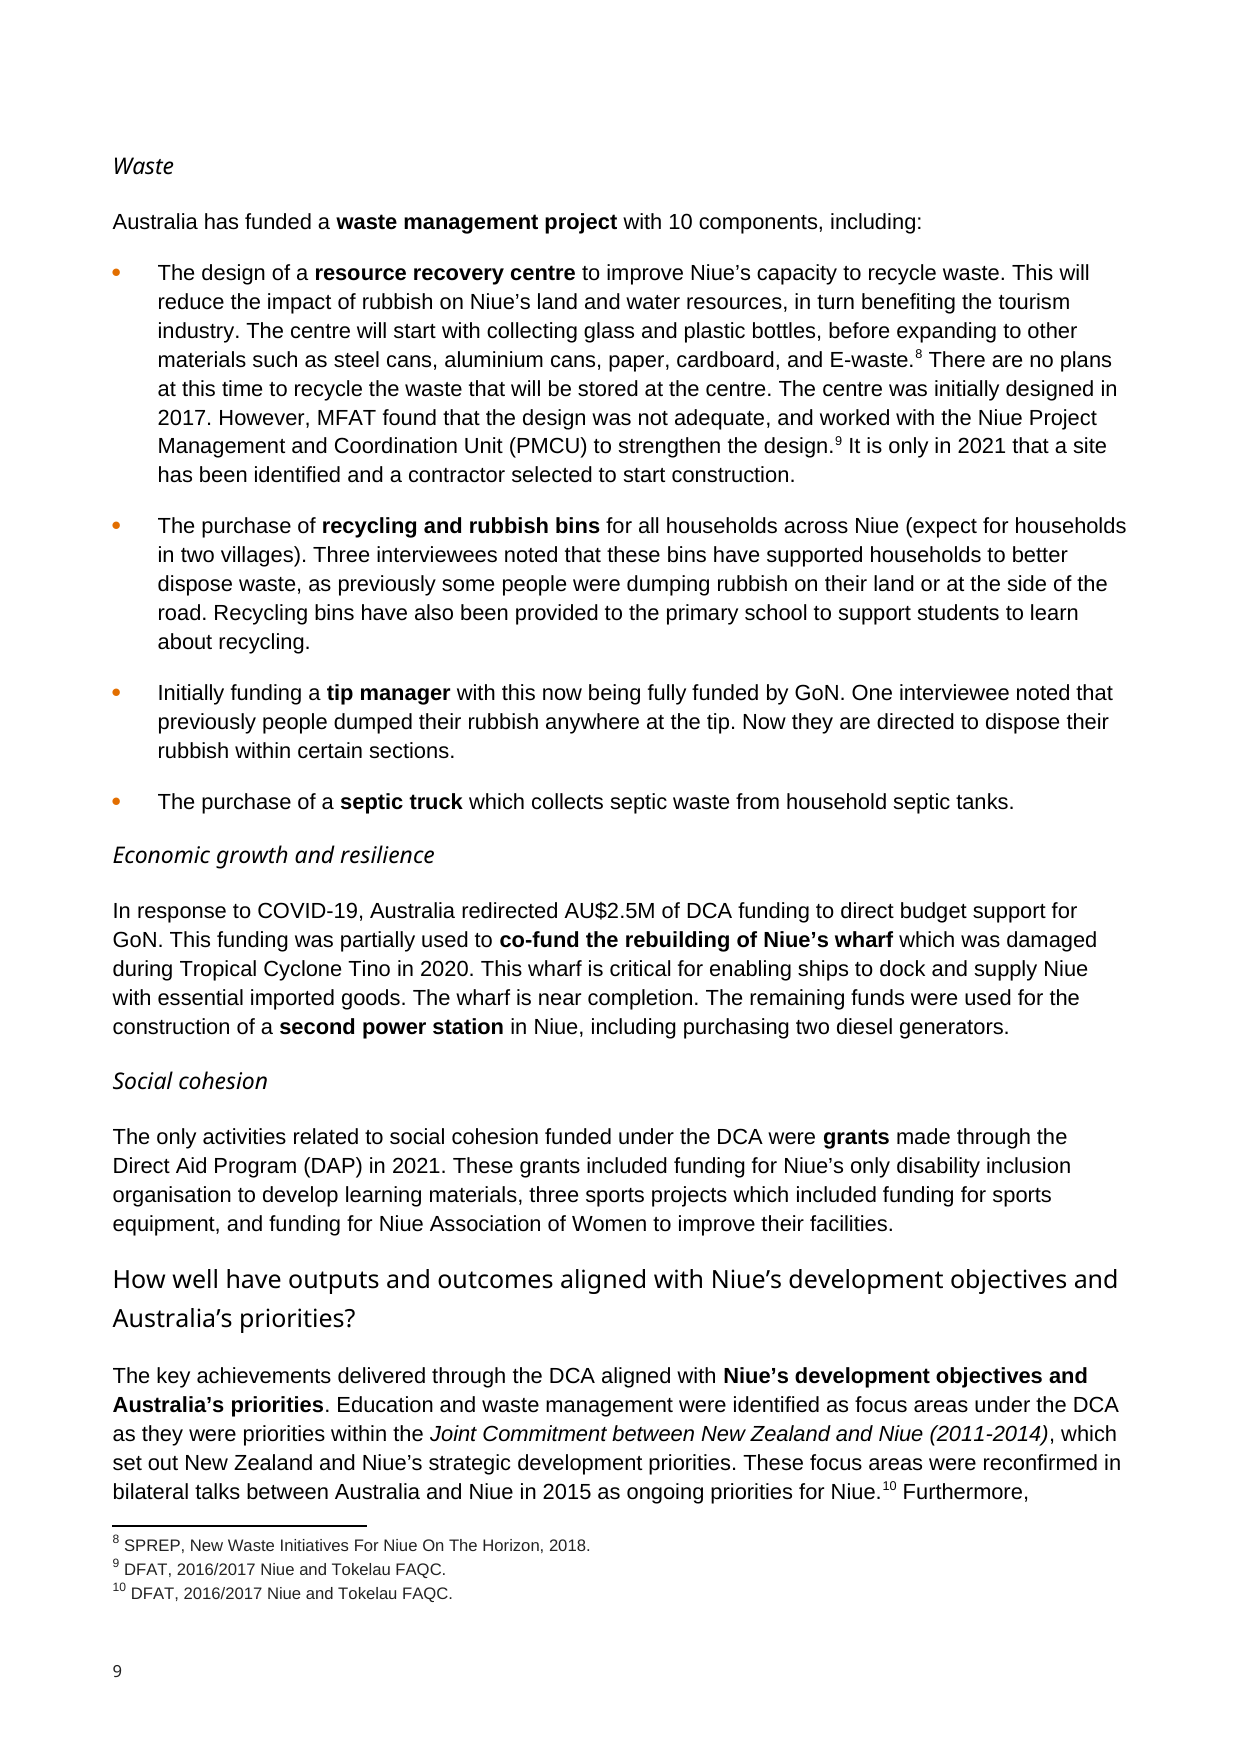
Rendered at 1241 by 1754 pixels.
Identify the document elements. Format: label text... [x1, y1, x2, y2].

subtitle Social cohesion [112, 1065, 1128, 1096]
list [112, 1363, 1128, 1504]
list The design of a resource recovery centre to improve Niue’s capacity to recycle waste. This will reduce the impact of rubbish on Niue’s land and water resources, in turn benefiting the tourism industry. The centre will start with collecting glass and plastic bottles, before expanding to other materials such as steel cans, aluminium cans, paper, cardboard, and E-waste. There are no plans at this time to recycle the waste that will be stored at the centre. The centre was initially designed in 2017. However, MFAT found that the design was not adequate, and worked with the Niue Project Management and Coordination Unit (PMCU) to strengthen the design. It is only in 2021 that a site has been identified and a contractor selected to start construction. [112, 260, 1128, 488]
subtitle How well have outputs and outcomes aligned with Niue’s development objectives and Australia’s priorities? [112, 1262, 1128, 1335]
list In response to COVID-19, Australia redirected AU$2.5M of DCA funding to direct budget support for GoN. This funding was partially used to co-fund the rebuilding of Niue’s wharf which was damaged during Tropical Cyclone Tino in 2020. This wharf is critical for enabling ships to dock and supply Niue with essential imported goods. The wharf is near completion. The remaining funds were used for the construction of a second power station in Niue, including purchasing two diesel generators. [112, 898, 1128, 1039]
list Initially funding a tip manager with this now being fully funded by GoN. One interviewee noted that previously people dumped their rubbish anywhere at the tip. Now they are directed to dispose their rubbish within certain sections. [112, 680, 1128, 763]
list The purchase of recycling and rubbish bins for all households across Niue (expect for households in two villages). Three interviewees noted that these bins have supported households to better dispose waste, as previously some people were dumping rubbish on their land or at the side of the road. Recycling bins have also been provided to the primary school to support students to learn about recycling. [112, 513, 1128, 654]
subtitle Waste [112, 150, 1128, 181]
list The purchase of a septic truck which collects septic waste from household septic tanks. [112, 789, 1128, 814]
subtitle Economic growth and resilience [112, 839, 1128, 871]
text The only activities related to social cohesion funded under the DCA were grants made through the Direct Aid Program (DAP) in 2021. These grants included funding for Niue’s only disability inclusion organisation to develop learning materials, three sports projects which included funding for sports equipment, and funding for Niue Association of Women to improve their facilities. [112, 1124, 1128, 1236]
list Australia has funded a waste management project with 10 components, including: [112, 209, 1128, 234]
